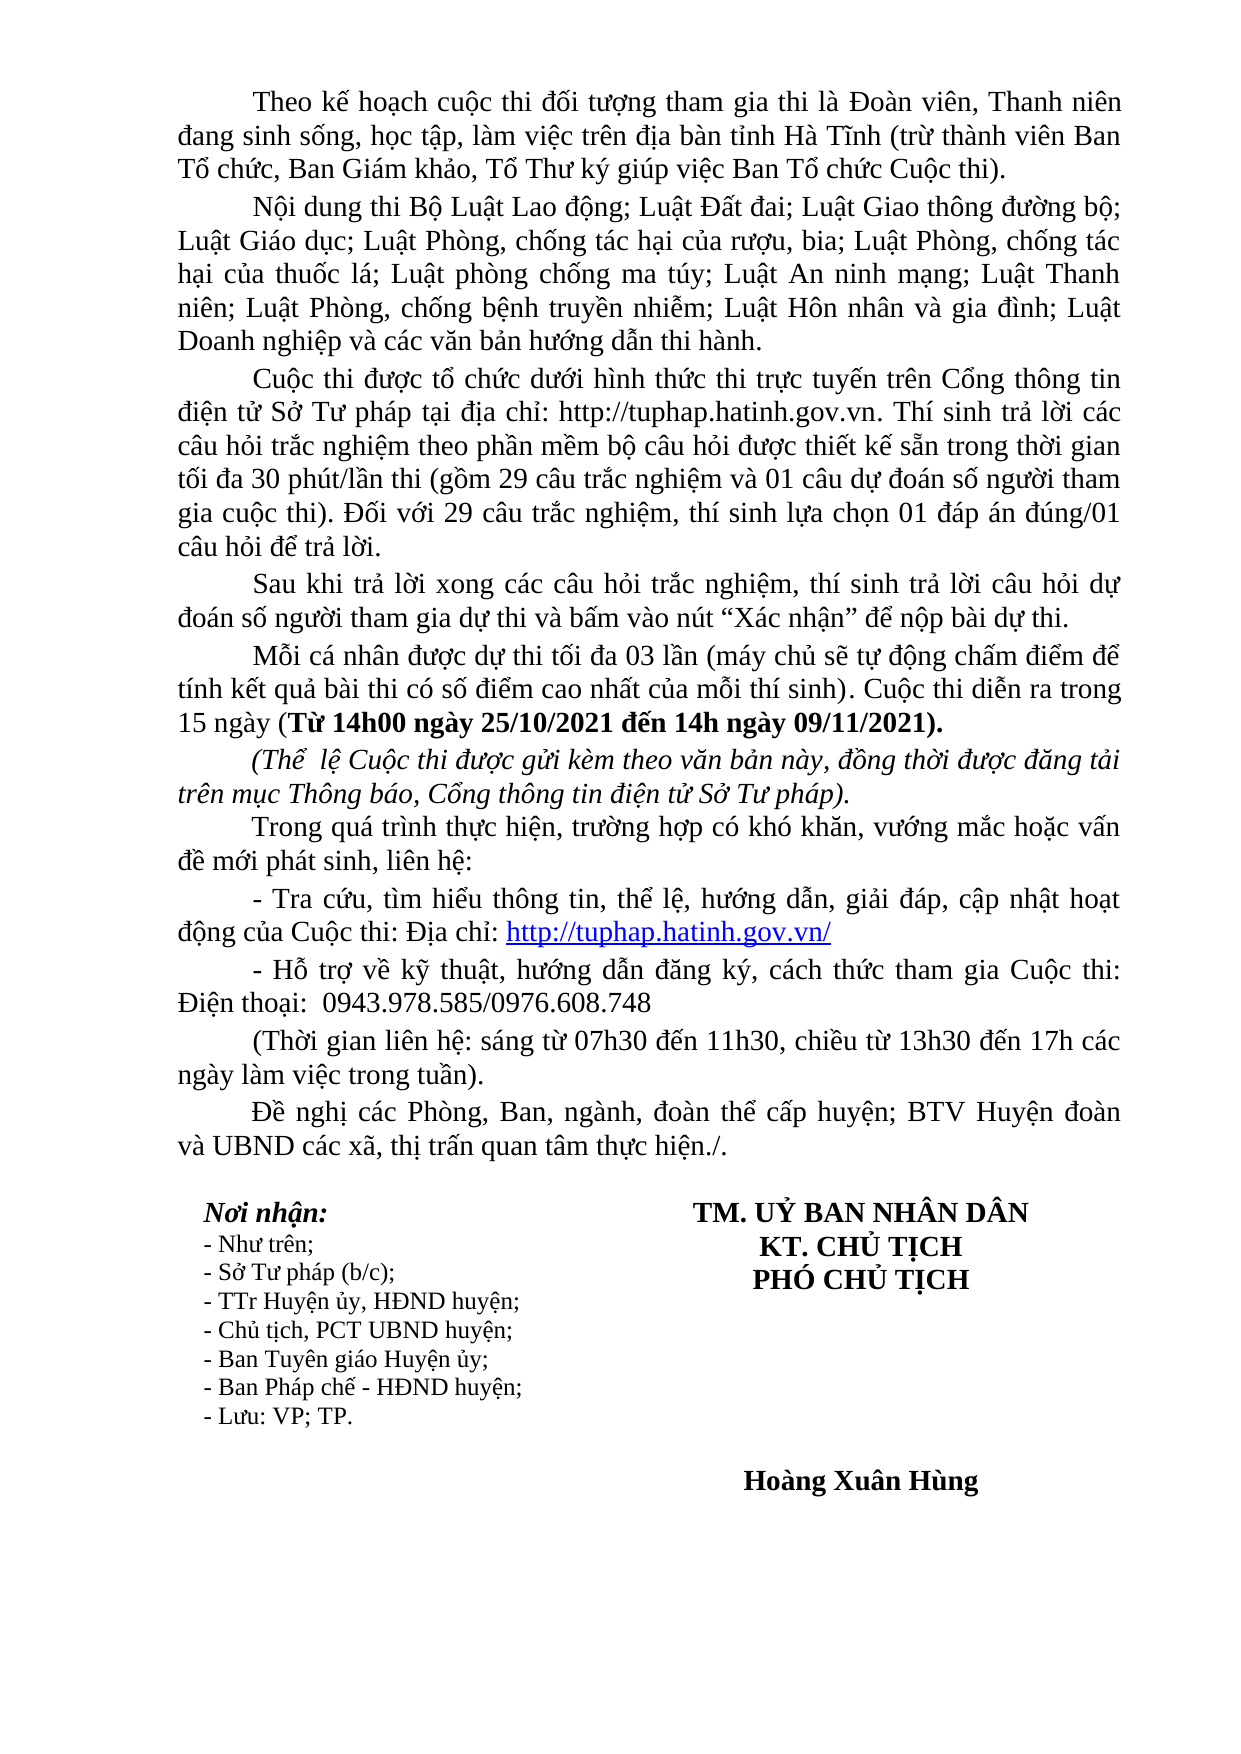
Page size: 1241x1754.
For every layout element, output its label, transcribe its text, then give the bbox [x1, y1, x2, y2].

text - Tra cứu, tìm hiểu thông tin, thể lệ, hướng dẫn, giải đáp, cập nhật hoạt động của Cuộc thi: Địa chỉ: http://tuphap.hatinh.gov.vn/ [177, 881, 1122, 948]
text Mỗi cá nhân được dự thi tối đa 03 lần (máy chủ sẽ tự động chấm điểm để tính kết quả bài thi có số điểm cao nhất của mỗi thí sinh). Cuộc thi diễn ra trong 15 ngày (Từ 14h00 ngày 25/10/2021 đến 14h ngày 09/11/2021). [177, 638, 1122, 738]
text Trong quá trình thực hiện, trường hợp có khó khăn, vướng mắc hoặc vấn đề mới phát sinh, liên hệ: [177, 809, 1122, 877]
table_header TM. UỶ BAN NHÂN DÂN KT. CHỦ TỊCH PHÓ CHỦ TỊCH Hoàng Xuân Hùng [618, 1195, 1104, 1497]
text - Hỗ trợ về kỹ thuật, hướng dẫn đăng ký, cách thức tham gia Cuộc thi: Điện thoại: 0943.978.585/0976.608.748 [177, 952, 1122, 1019]
table_header Nơi nhận: - Như trên; - Sở Tư pháp (b/c); - TTr Huyện ủy, HĐND huyện; - Chủ tịch, PCT UBND huyện; - Ban Tuyên giáo Huyện ủy; - Ban Pháp chế - HĐND huyện; - Lưu: VP; TP. [192, 1195, 618, 1497]
text Cuộc thi được tổ chức dưới hình thức thi trực tuyến trên Cổng thông tin điện tử Sở Tư pháp tại địa chỉ: http://tuphap.hatinh.gov.vn. Thí sinh trả lời các câu hỏi trắc nghiệm theo phần mềm bộ câu hỏi được thiết kế sẵn trong thời gian tối đa 30 phút/lần thi (gồm 29 câu trắc nghiệm và 01 câu dự đoán số người tham gia cuộc thi). Đối với 29 câu trắc nghiệm, thí sinh lựa chọn 01 đáp án đúng/01 câu hỏi để trả lời. [177, 361, 1122, 562]
text (Thời gian liên hệ: sáng từ 07h30 đến 11h30, chiều từ 13h30 đến 17h các ngày làm việc trong tuần). [177, 1023, 1122, 1090]
text Đề nghị các Phòng, Ban, ngành, đoàn thể cấp huyện; BTV Huyện đoàn và UBND các xã, thị trấn quan tâm thực hiện./. [177, 1094, 1122, 1162]
text Nội dung thi Bộ Luật Lao động; Luật Đất đai; Luật Giao thông đường bộ; Luật Giáo dục; Luật Phòng, chống tác hại của rượu, bia; Luật Phòng, chống tác hại của thuốc lá; Luật phòng chống ma túy; Luật An ninh mạng; Luật Thanh niên; Luật Phòng, chống bệnh truyền nhiễm; Luật Hôn nhân và gia đình; Luật Doanh nghiệp và các văn bản hướng dẫn thi hành. [177, 189, 1122, 357]
text Theo kế hoạch cuộc thi đối tượng tham gia thi là Đoàn viên, Thanh niên đang sinh sống, học tập, làm việc trên địa bàn tỉnh Hà Tĩnh (trừ thành viên Ban Tổ chức, Ban Giám khảo, Tổ Thư ký giúp việc Ban Tổ chức Cuộc thi). [177, 84, 1122, 185]
text (Thể lệ Cuộc thi được gửi kèm theo văn bản này, đồng thời được đăng tải trên mục Thông báo, Cổng thông tin điện tử Sở Tư pháp). [177, 742, 1122, 809]
text Sau khi trả lời xong các câu hỏi trắc nghiệm, thí sinh trả lời câu hỏi dự đoán số người tham gia dự thi và bấm vào nút “Xác nhận” để nộp bài dự thi. [177, 566, 1122, 633]
